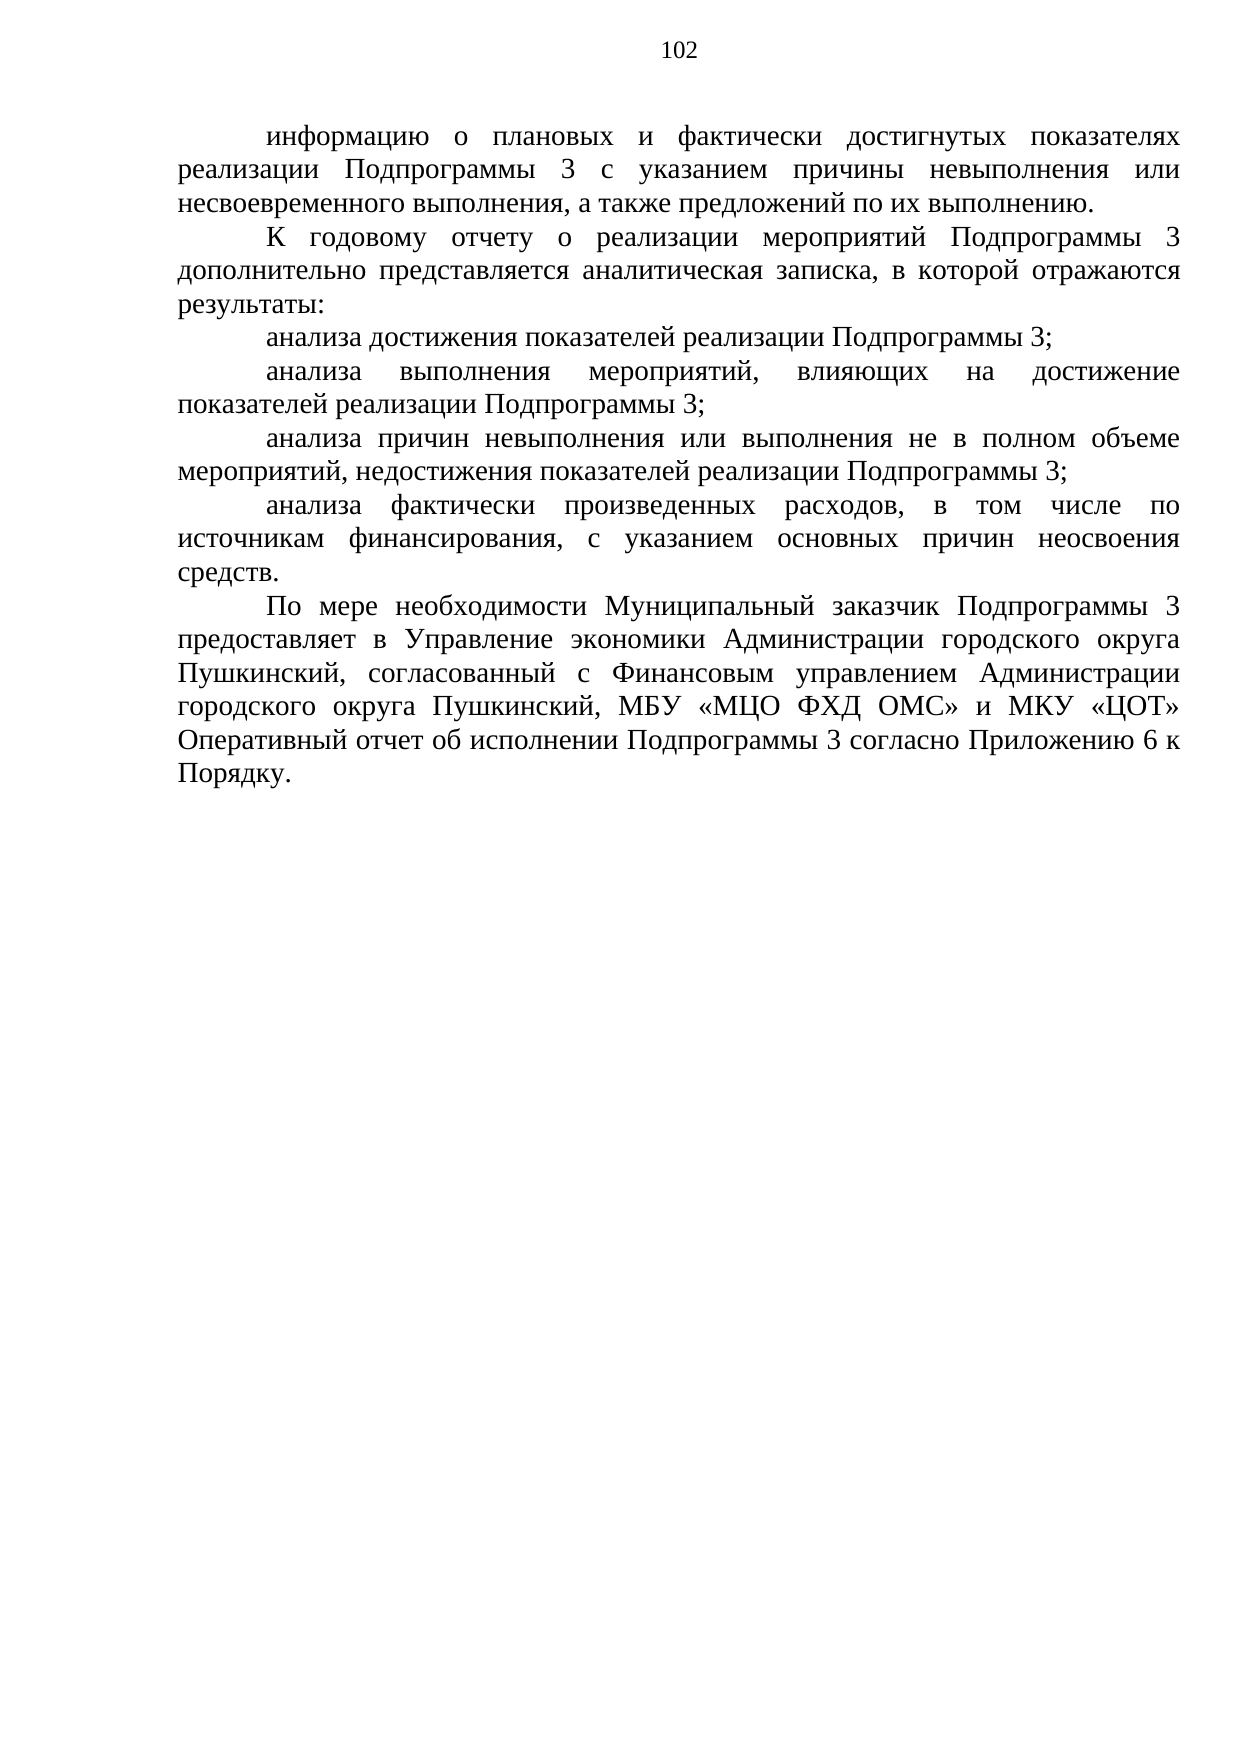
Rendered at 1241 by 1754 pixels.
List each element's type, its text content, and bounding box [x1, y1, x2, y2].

text К годовому отчету о реализации мероприятий Подпрограммы 3 дополнительно представляется аналитическая записка, в которой отражаются результаты: [177, 219, 1181, 319]
text анализа достижения показателей реализации Подпрограммы 3; [177, 319, 1181, 353]
text анализа причин невыполнения или выполнения не в полном объеме мероприятий, недостижения показателей реализации Подпрограммы 3; [177, 420, 1181, 487]
text анализа фактически произведенных расходов, в том числе по источникам финансирования, с указанием основных причин неосвоения средств. [177, 487, 1181, 588]
text информацию о плановых и фактически достигнутых показателях реализации Подпрограммы 3 с указанием причины невыполнения или несвоевременного выполнения, а также предложений по их выполнению. [177, 118, 1181, 219]
text анализа выполнения мероприятий, влияющих на достижение показателей реализации Подпрограммы 3; [177, 353, 1181, 420]
text По мере необходимости Муниципальный заказчик Подпрограммы 3 предоставляет в Управление экономики Администрации городского округа Пушкинский, согласованный с Финансовым управлением Администрации городского округа Пушкинский, МБУ «МЦО ФХД ОМС» и МКУ «ЦОТ» Оперативный отчет об исполнении Подпрограммы 3 согласно Приложению 6 к Порядку. [177, 588, 1181, 789]
